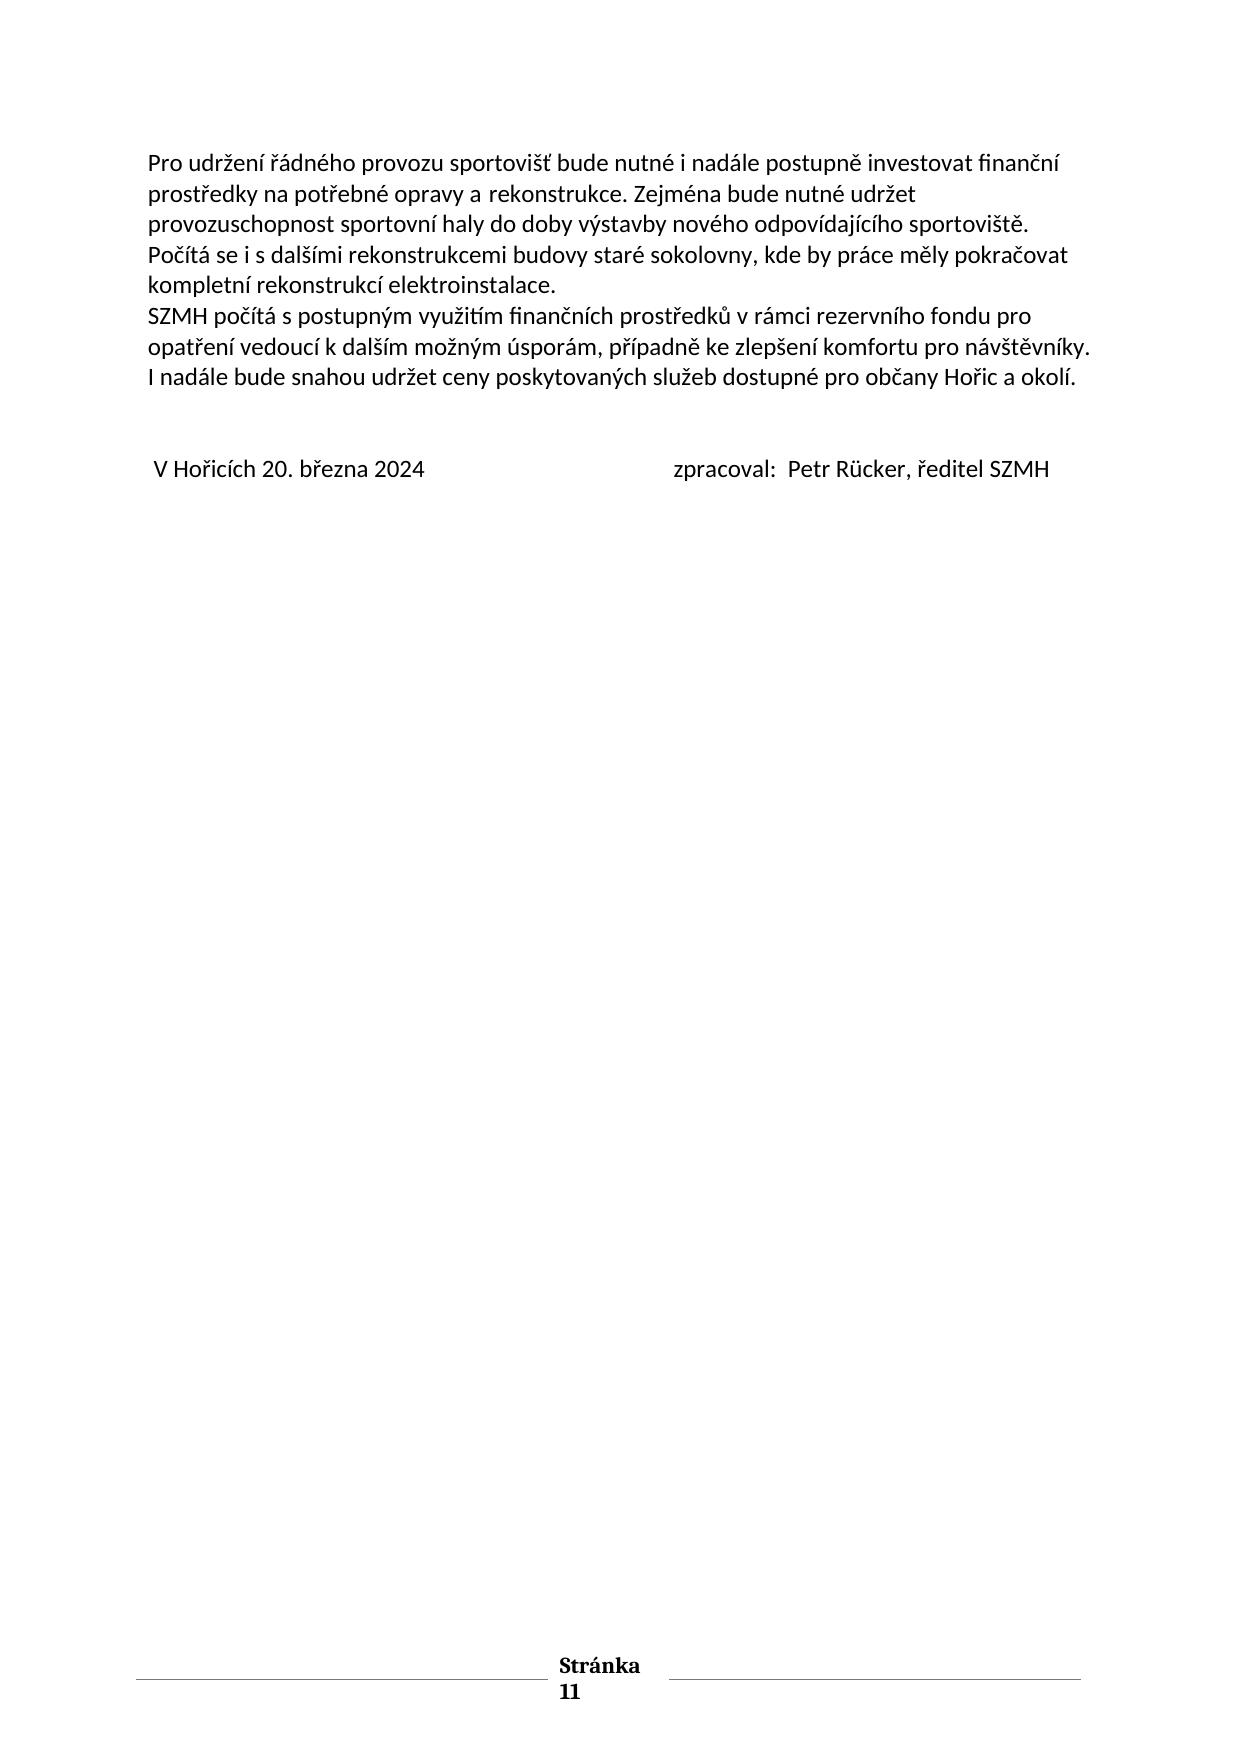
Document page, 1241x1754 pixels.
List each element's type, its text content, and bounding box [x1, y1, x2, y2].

text Pro udržení řádného provozu sportovišť bude nutné i nadále postupně investovat finanční prostředky na potřebné opravy a rekonstrukce. Zejména bude nutné udržet provozuschopnost sportovní haly do doby výstavby nového odpovídajícího sportoviště. Počítá se i s dalšími rekonstrukcemi budovy staré sokolovny, kde by práce měly pokračovat kompletní rekonstrukcí elektroinstalace. [148, 148, 1093, 300]
text SZMH počítá s postupným využitím finančních prostředků v rámci rezervního fondu pro opatření vedoucí k dalším možným úsporám, případně ke zlepšení komfortu pro návštěvníky. I nadále bude snahou udržet ceny poskytovaných služeb dostupné pro občany Hořic a okolí. [148, 300, 1093, 392]
text V Hořicích 20. března 2024 zpracoval: Petr Rücker, ředitel SZMH [148, 453, 1093, 483]
